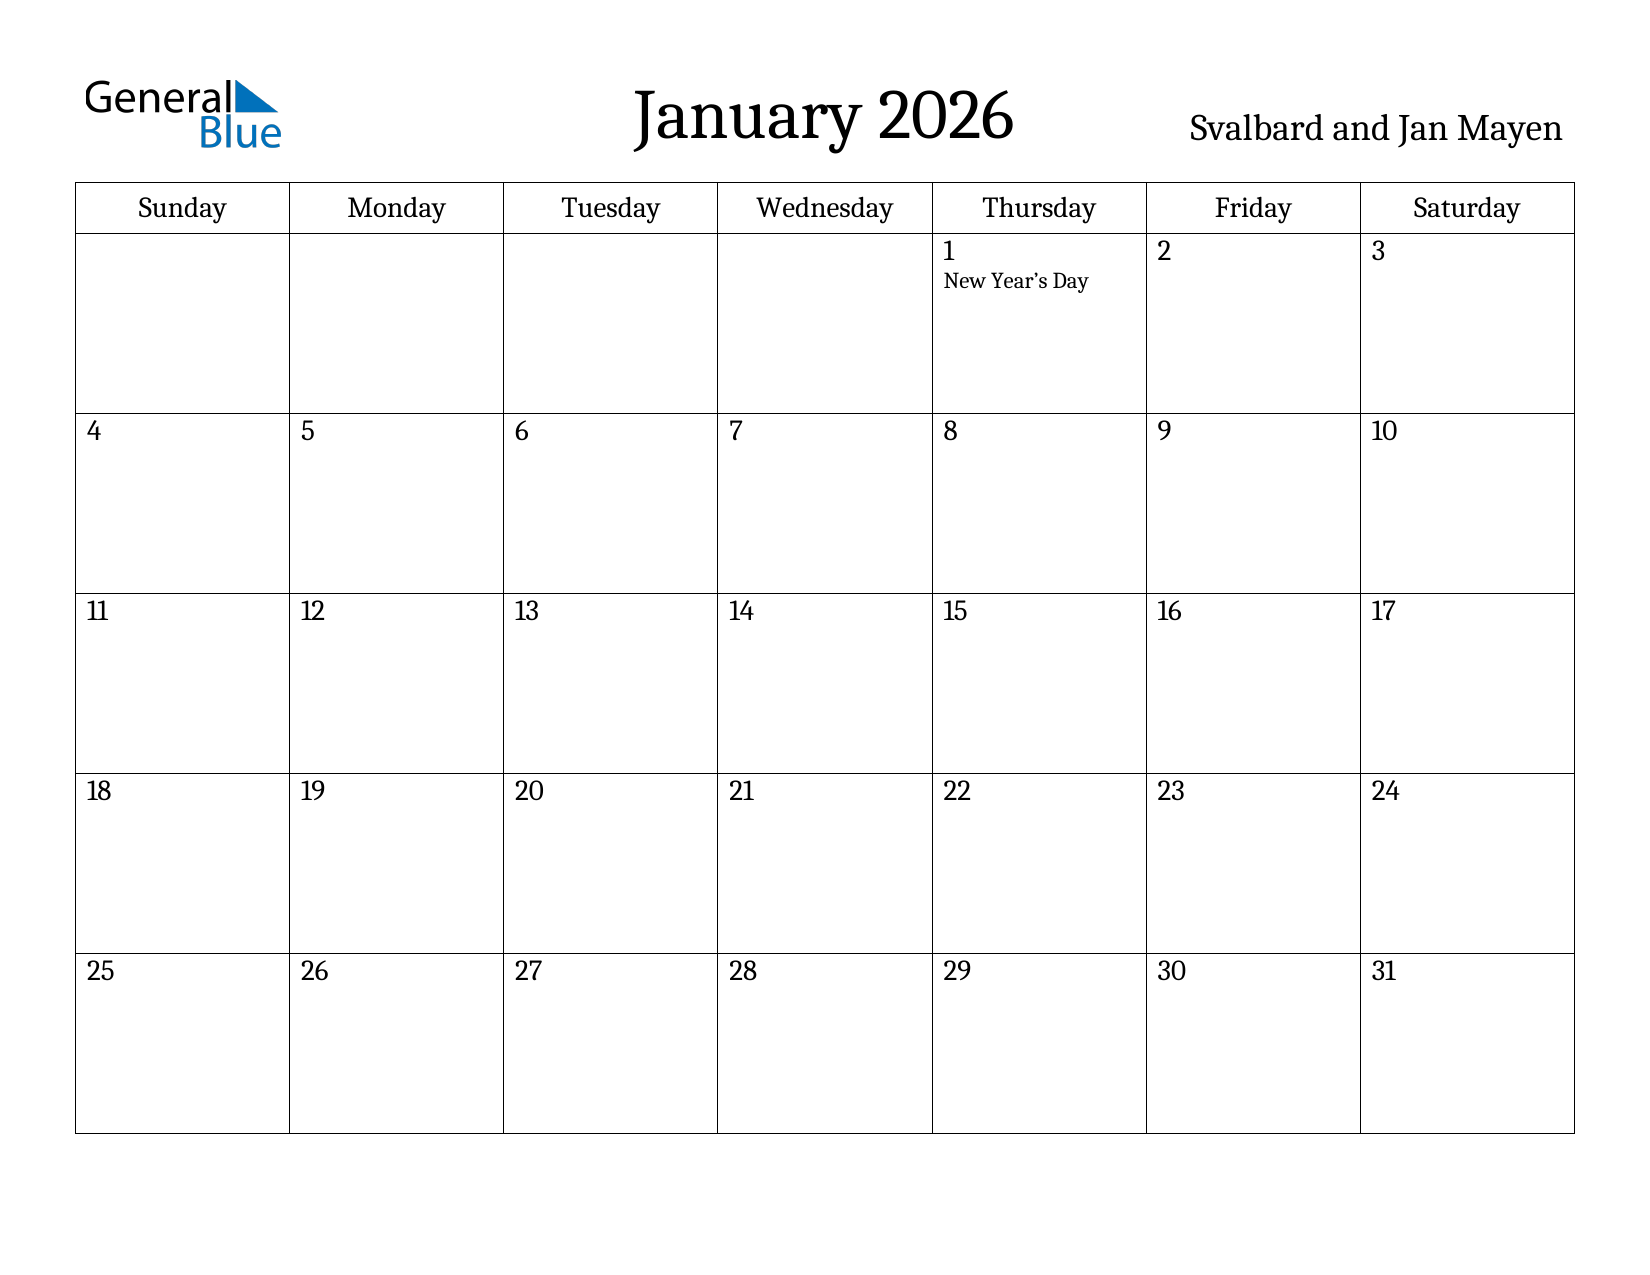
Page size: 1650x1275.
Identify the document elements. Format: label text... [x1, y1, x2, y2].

table_cell 7 [718, 414, 932, 447]
table_cell 15 [933, 594, 1146, 627]
table_cell 31 [1361, 954, 1574, 987]
table_cell 24 [1361, 774, 1574, 807]
table_cell [290, 267, 503, 413]
table_cell [718, 234, 932, 267]
table_cell [718, 448, 932, 593]
table_cell 28 [718, 954, 932, 987]
table_cell 26 [290, 954, 503, 987]
table_cell Thursday [933, 183, 1146, 233]
table_cell [76, 627, 289, 773]
table_cell [76, 988, 289, 1133]
picture [86, 80, 281, 148]
table_cell 30 [1147, 954, 1360, 987]
table_cell 2 [1147, 234, 1360, 267]
table_cell 21 [718, 774, 932, 807]
table_cell Tuesday [504, 183, 717, 233]
table_cell [1361, 808, 1574, 953]
table_header Svalbard and Jan Mayen [1146, 75, 1574, 182]
table_cell 5 [290, 414, 503, 447]
table_cell New Year’s Day [933, 267, 1146, 413]
table_cell [1361, 448, 1574, 593]
table_cell [76, 234, 289, 267]
table_cell 18 [76, 774, 289, 807]
table_cell 16 [1147, 594, 1360, 627]
table_cell [290, 808, 503, 953]
table_cell [1147, 448, 1360, 593]
table_cell 6 [504, 414, 717, 447]
table_cell [290, 627, 503, 773]
table_cell Saturday [1361, 183, 1574, 233]
table_cell [933, 808, 1146, 953]
table_cell [290, 988, 503, 1133]
table_cell 11 [76, 594, 289, 627]
table_cell 3 [1361, 234, 1574, 267]
table_cell Friday [1147, 183, 1360, 233]
table_cell 1 [933, 234, 1146, 267]
table_cell [504, 627, 717, 773]
table_cell [718, 267, 932, 413]
table_cell 9 [1147, 414, 1360, 447]
table_cell 23 [1147, 774, 1360, 807]
table_cell Monday [290, 183, 503, 233]
table_cell [1361, 627, 1574, 773]
table_cell 12 [290, 594, 503, 627]
table_cell [504, 808, 717, 953]
table_cell 22 [933, 774, 1146, 807]
table_cell 27 [504, 954, 717, 987]
table_cell [1361, 267, 1574, 413]
table_cell [1147, 988, 1360, 1133]
table_cell [76, 448, 289, 593]
table_header January 2026 [504, 75, 1146, 182]
table_cell [504, 267, 717, 413]
table_cell 14 [718, 594, 932, 627]
table_cell 8 [933, 414, 1146, 447]
table_cell [76, 808, 289, 953]
table_cell [718, 808, 932, 953]
table_cell [1147, 627, 1360, 773]
table_cell [76, 267, 289, 413]
table_cell 29 [933, 954, 1146, 987]
table_cell 17 [1361, 594, 1574, 627]
table_cell [290, 234, 503, 267]
table_cell [933, 448, 1146, 593]
table_cell [290, 448, 503, 593]
table_cell 20 [504, 774, 717, 807]
table_cell [718, 988, 932, 1133]
table_cell [1147, 267, 1360, 413]
table_cell [933, 627, 1146, 773]
table_cell 19 [290, 774, 503, 807]
table_cell 10 [1361, 414, 1574, 447]
table_cell Wednesday [718, 183, 932, 233]
table_cell [504, 988, 717, 1133]
table_cell [718, 627, 932, 773]
table_cell 4 [76, 414, 289, 447]
table_cell [933, 988, 1146, 1133]
table_cell [504, 448, 717, 593]
table_cell [1361, 988, 1574, 1133]
table_cell [504, 234, 717, 267]
table_cell Sunday [76, 183, 289, 233]
table_cell 25 [76, 954, 289, 987]
table_header [76, 75, 503, 182]
table_cell [1147, 808, 1360, 953]
table_cell 13 [504, 594, 717, 627]
